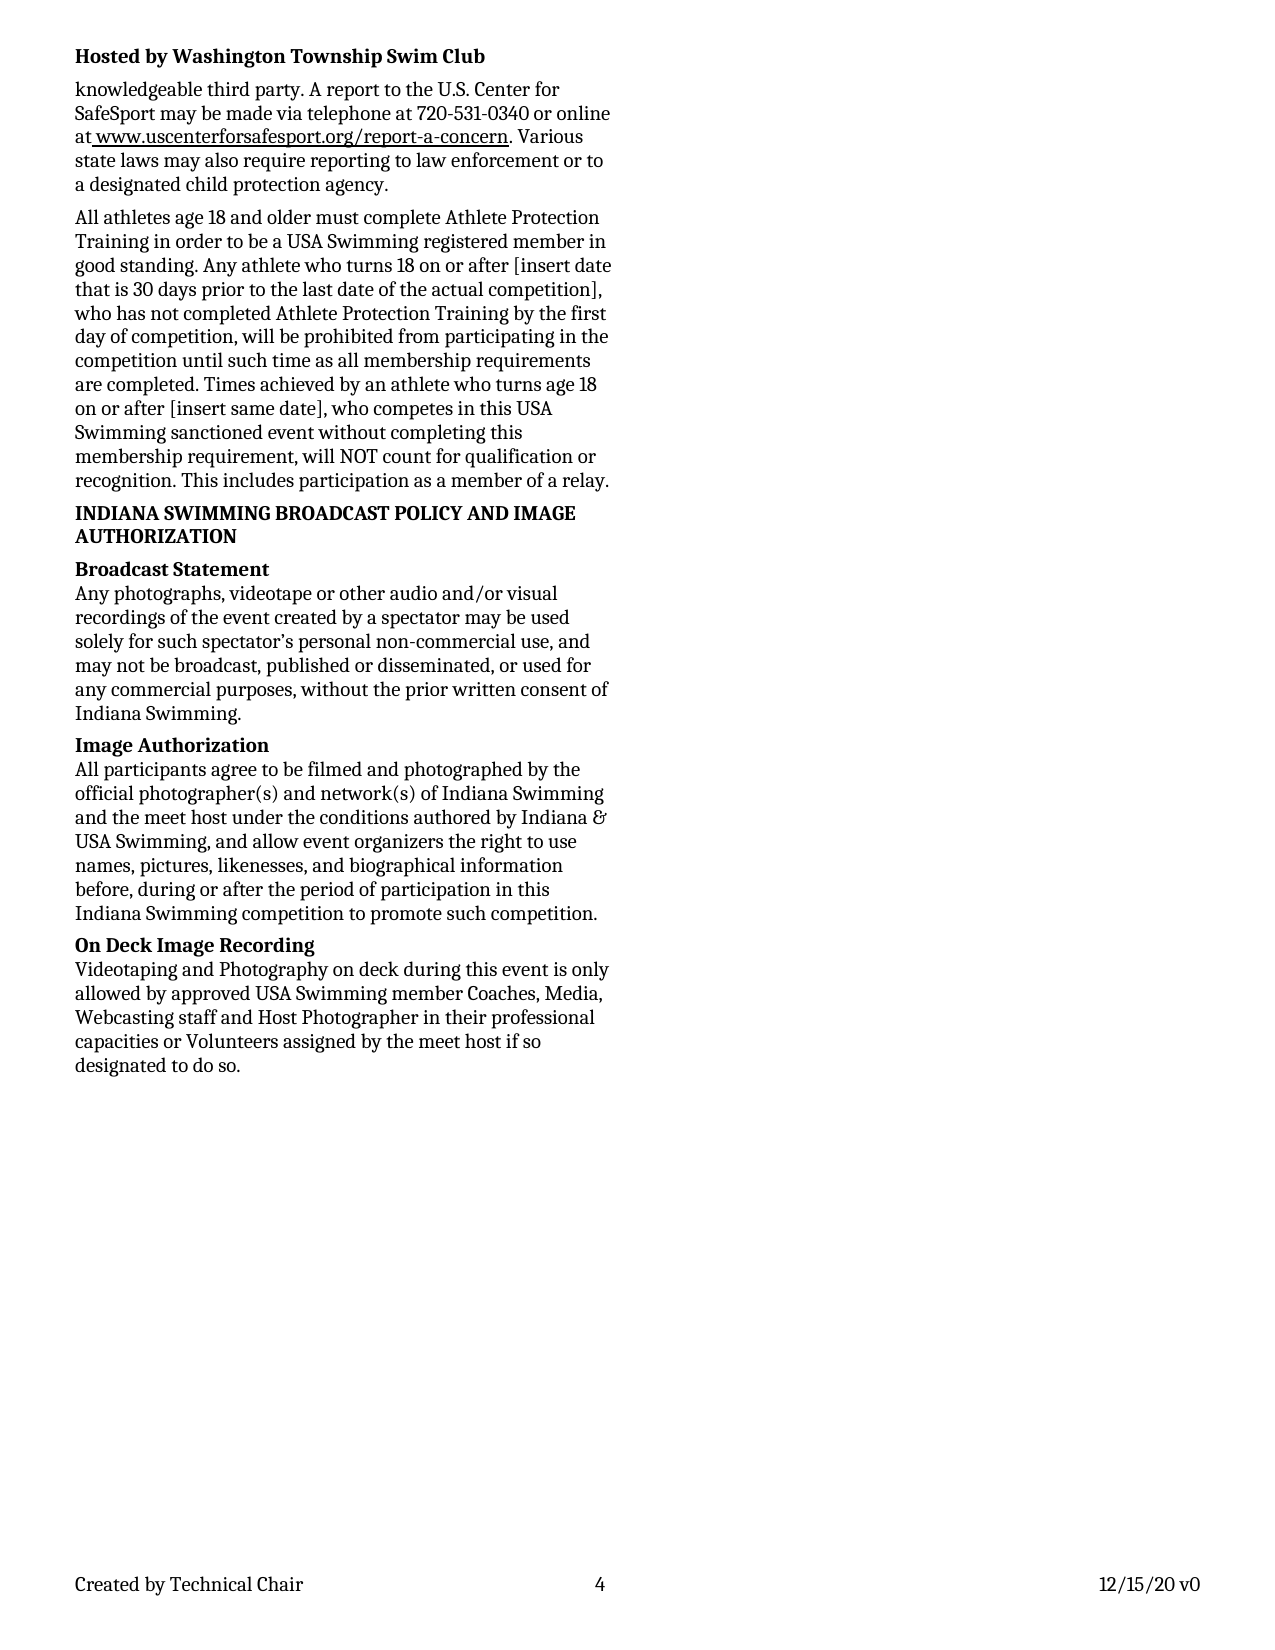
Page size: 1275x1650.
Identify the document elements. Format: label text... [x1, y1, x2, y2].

text Any photographs, videotape or other audio and/or visual recordings of the event created by a spectator may be used solely for such spectator’s personal non-commercial use, and may not be broadcast, published or disseminated, or used for any commercial purposes, without the prior written consent of Indiana Swimming. [75, 581, 615, 725]
text All athletes age 18 and older must complete Athlete Protection Training in order to be a USA Swimming registered member in good standing. Any athlete who turns 18 on or after [insert date that is 30 days prior to the last date of the actual competition], who has not completed Athlete Protection Training by the first day of competition, will be prohibited from participating in the competition until such time as all membership requirements are completed. Times achieved by an athlete who turns age 18 on or after [insert same date], who competes in this USA Swimming sanctioned event without completing this membership requirement, will NOT count for qualification or recognition. This includes participation as a member of a relay. [75, 205, 615, 493]
text Videotaping and Photography on deck during this event is only allowed by approved USA Swimming member Coaches, Media, Webcasting staff and Host Photographer in their professional capacities or Volunteers assigned by the meet host if so designated to do so. [75, 957, 615, 1077]
subtitle Broadcast Statement [75, 557, 615, 581]
subtitle Image Authorization [75, 733, 615, 757]
text All participants agree to be filmed and photographed by the official photographer(s) and network(s) of Indiana Swimming and the meet host under the conditions authored by Indiana & USA Swimming, and allow event organizers the right to use names, pictures, likenesses, and biographical information before, during or after the period of participation in this Indiana Swimming competition to promote such competition. [75, 757, 615, 925]
subtitle On Deck Image Recording [75, 933, 615, 957]
subtitle INDIANA SWIMMING BROADCAST POLICY AND IMAGE AUTHORIZATION [75, 501, 615, 549]
